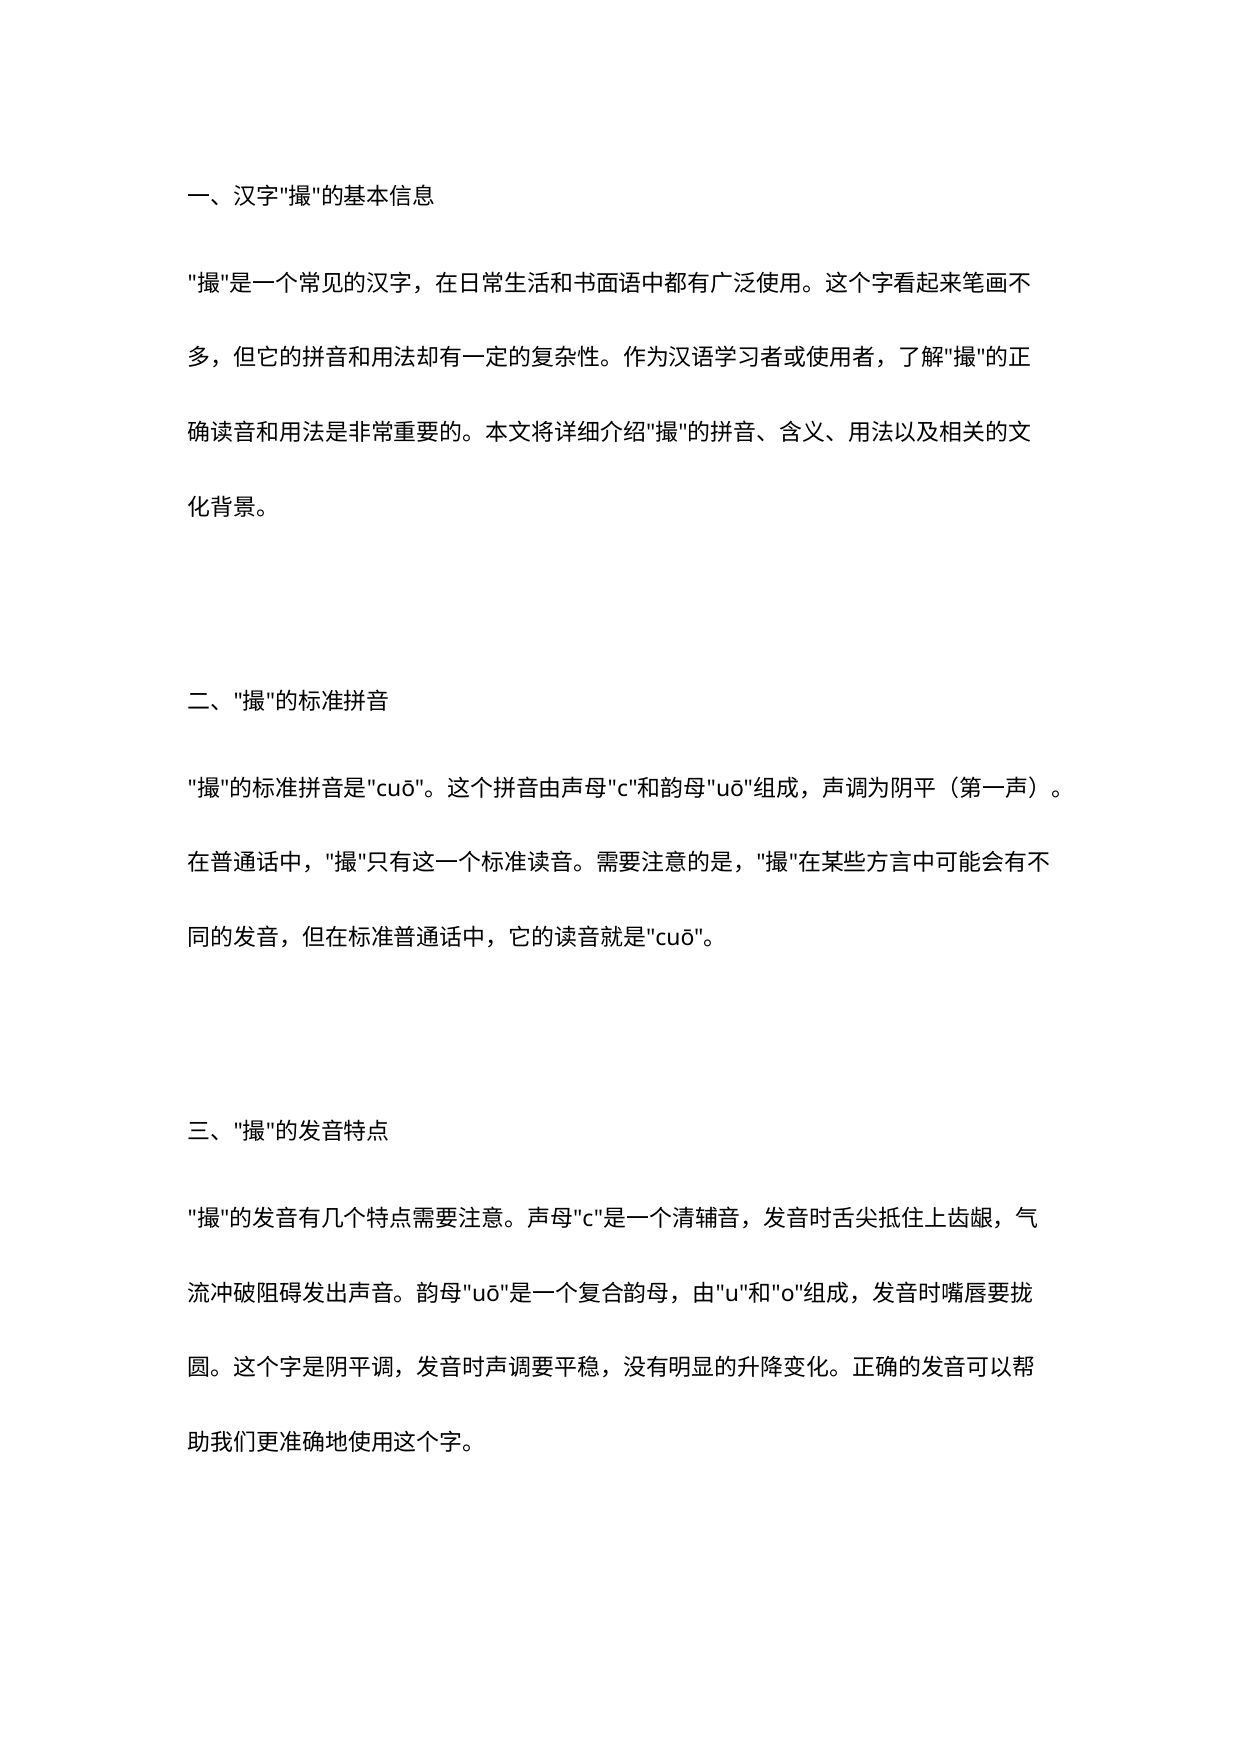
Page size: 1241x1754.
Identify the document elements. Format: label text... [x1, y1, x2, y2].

text "撮"的标准拼音是"cuō"。这个拼音由声母"c"和韵母"uō"组成，声调为阴平（第一声）。在普通话中，"撮"只有这一个标准读音。需要注意的是，"撮"在某些方言中可能会有不同的发音，但在标准普通话中，它的读音就是"cuō"。 [187, 754, 1053, 968]
text "撮"的发音有几个特点需要注意。声母"c"是一个清辅音，发音时舌尖抵住上齿龈，气流冲破阻碍发出声音。韵母"uō"是一个复合韵母，由"u"和"o"组成，发音时嘴唇要拢圆。这个字是阴平调，发音时声调要平稳，没有明显的升降变化。正确的发音可以帮助我们更准确地使用这个字。 [187, 1184, 1053, 1473]
text 三、"撮"的发音特点 [187, 1097, 1053, 1162]
text 二、"撮"的标准拼音 [187, 667, 1053, 732]
text 一、汉字"撮"的基本信息 [187, 162, 1053, 227]
text "撮"是一个常见的汉字，在日常生活和书面语中都有广泛使用。这个字看起来笔画不多，但它的拼音和用法却有一定的复杂性。作为汉语学习者或使用者，了解"撮"的正确读音和用法是非常重要的。本文将详细介绍"撮"的拼音、含义、用法以及相关的文化背景。 [187, 249, 1053, 538]
